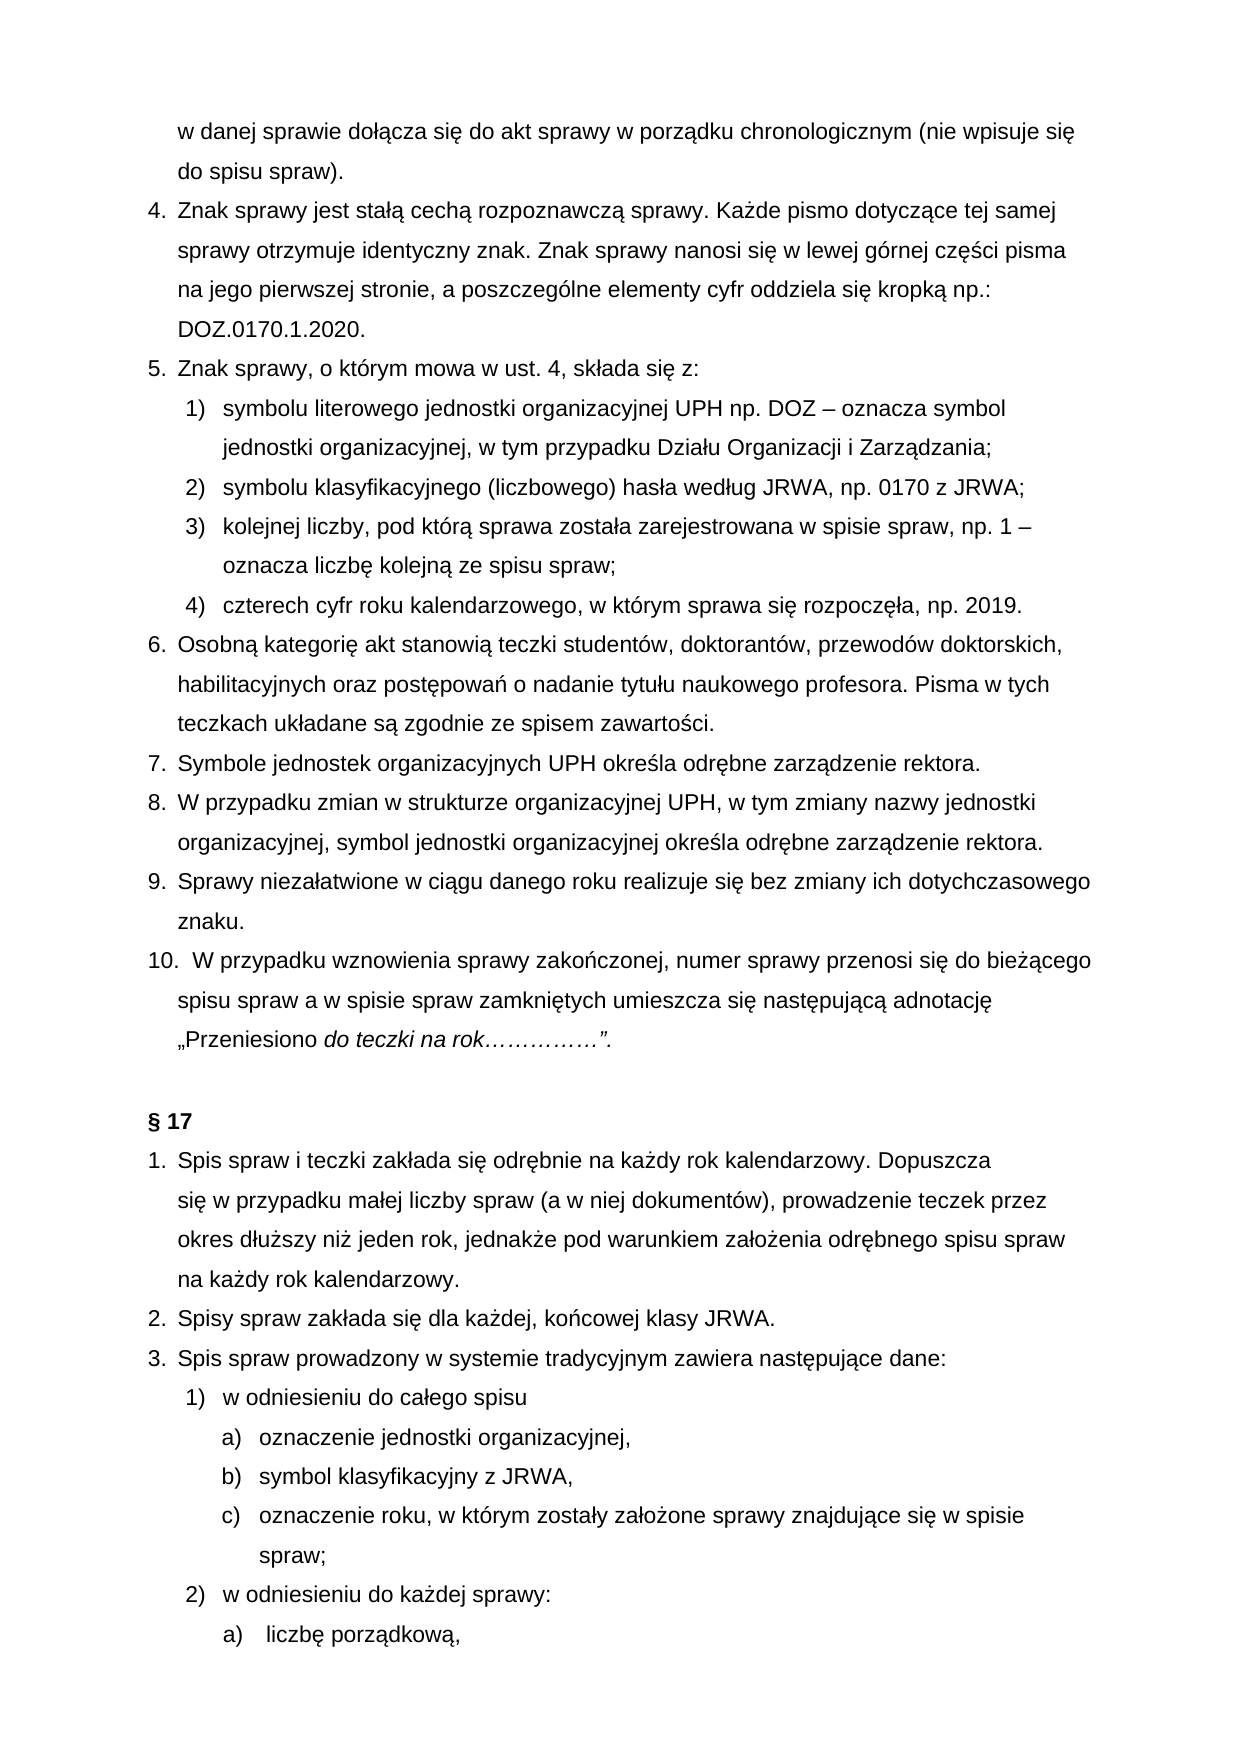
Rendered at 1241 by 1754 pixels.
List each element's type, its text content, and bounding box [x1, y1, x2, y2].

list Sprawy niezałatwione w ciągu danego roku realizuje się bez zmiany ich dotychczasowego znaku. [148, 868, 1093, 934]
list Spisy spraw zakłada się dla każdej, końcowej klasy JRWA. [148, 1305, 1093, 1331]
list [148, 118, 1093, 184]
list W przypadku zmian w strukturze organizacyjnej UPH, w tym zmiany nazwy jednostki organizacyjnej, symbol jednostki organizacyjnej określa odrębne zarządzenie rektora. [148, 789, 1093, 855]
list W przypadku wznowienia sprawy zakończonej, numer sprawy przenosi się do bieżącego spisu spraw a w spisie spraw zamkniętych umieszcza się następującą adnotację „Przeniesiono do teczki na rok……………”. [148, 947, 1093, 1052]
list symbolu klasyfikacyjnego (liczbowego) hasła według JRWA, np. 0170 z JRWA; [185, 473, 1093, 500]
list w odniesieniu do każdej sprawy: [185, 1581, 1093, 1608]
list Symbole jednostek organizacyjnych UPH określa odrębne zarządzenie rektora. [148, 750, 1093, 776]
list oznaczenie jednostki organizacyjnej, [221, 1423, 1093, 1450]
list a) liczbę porządkową, [223, 1621, 1093, 1647]
list Spis spraw i teczki zakłada się odrębnie na każdy rok kalendarzowy. Dopuszcza się w przypadku małej liczby spraw (a w niej dokumentów), prowadzenie teczek przez okres dłuższy niż jeden rok, jednakże pod warunkiem założenia odrębnego spisu spraw na każdy rok kalendarzowy. [148, 1147, 1093, 1292]
list oznaczenie roku, w którym zostały założone sprawy znajdujące się w spisie spraw; [221, 1502, 1093, 1568]
list symbol klasyfikacyjny z JRWA, [221, 1463, 1093, 1489]
list Znak sprawy jest stałą cechą rozpoznawczą sprawy. Każde pismo dotyczące tej samej sprawy otrzymuje identyczny znak. Znak sprawy nanosi się w lewej górnej części pisma na jego pierwszej stronie, a poszczególne elementy cyfr oddziela się kropką np.: DOZ.0170.1.2020. [148, 197, 1093, 342]
list kolejnej liczby, pod którą sprawa została zarejestrowana w spisie spraw, np. 1 – oznacza liczbę kolejną ze spisu spraw; [185, 513, 1093, 579]
text § 17 [148, 1108, 1093, 1134]
list Znak sprawy, o którym mowa w ust. 4, składa się z: [148, 355, 1093, 381]
list w odniesieniu do całego spisu [185, 1384, 1093, 1410]
list Spis spraw prowadzony w systemie tradycyjnym zawiera następujące dane: [148, 1344, 1093, 1371]
list Osobną kategorię akt stanowią teczki studentów, doktorantów, przewodów doktorskich, habilitacyjnych oraz postępowań o nadanie tytułu naukowego profesora. Pisma w tych teczkach układane są zgodnie ze spisem zawartości. [148, 631, 1093, 737]
list symbolu literowego jednostki organizacyjnej UPH np. DOZ – oznacza symbol jednostki organizacyjnej, w tym przypadku Działu Organizacji i Zarządzania; [185, 394, 1093, 460]
list czterech cyfr roku kalendarzowego, w którym sprawa się rozpoczęła, np. 2019. [185, 592, 1093, 618]
